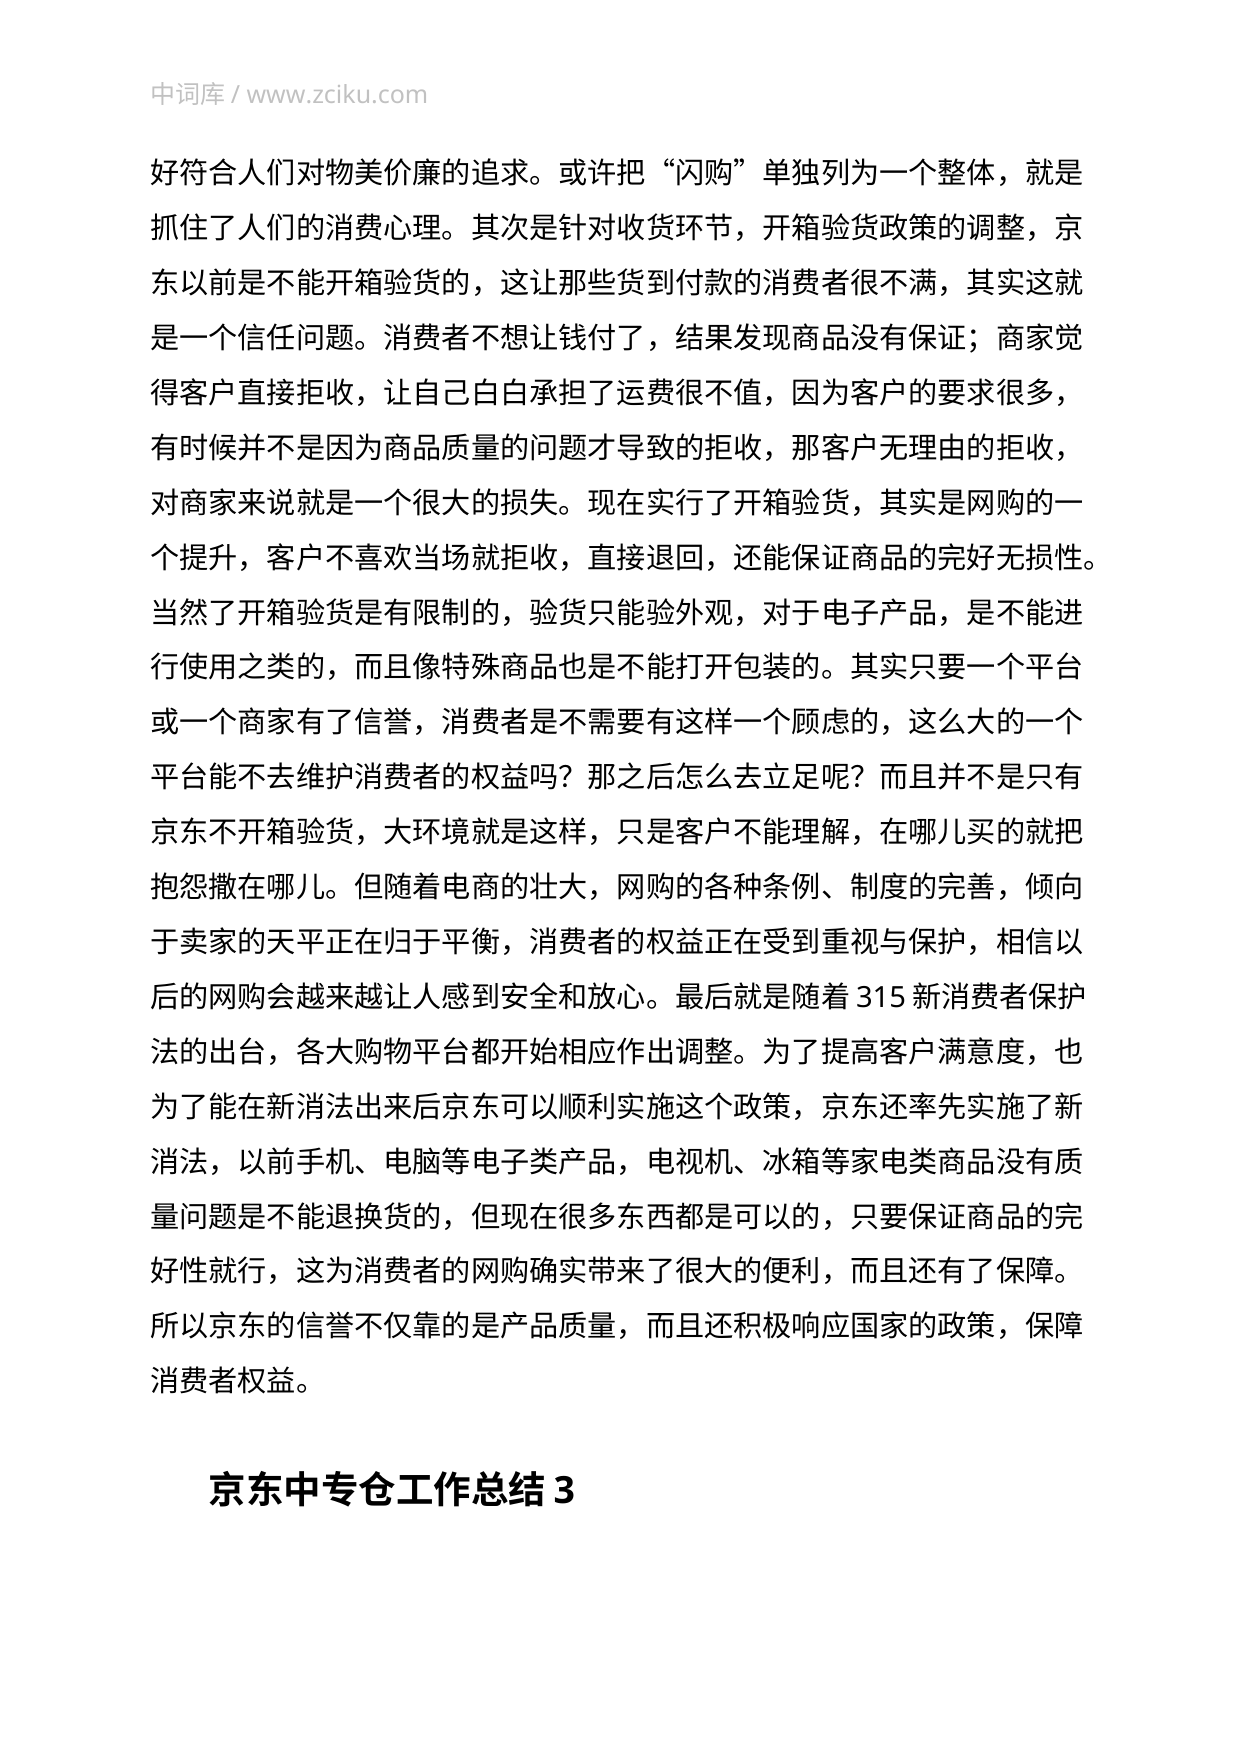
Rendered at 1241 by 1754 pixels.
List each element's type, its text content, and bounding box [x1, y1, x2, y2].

text 京东中专仓工作总结3 [150, 1459, 1090, 1514]
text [150, 150, 1090, 1400]
